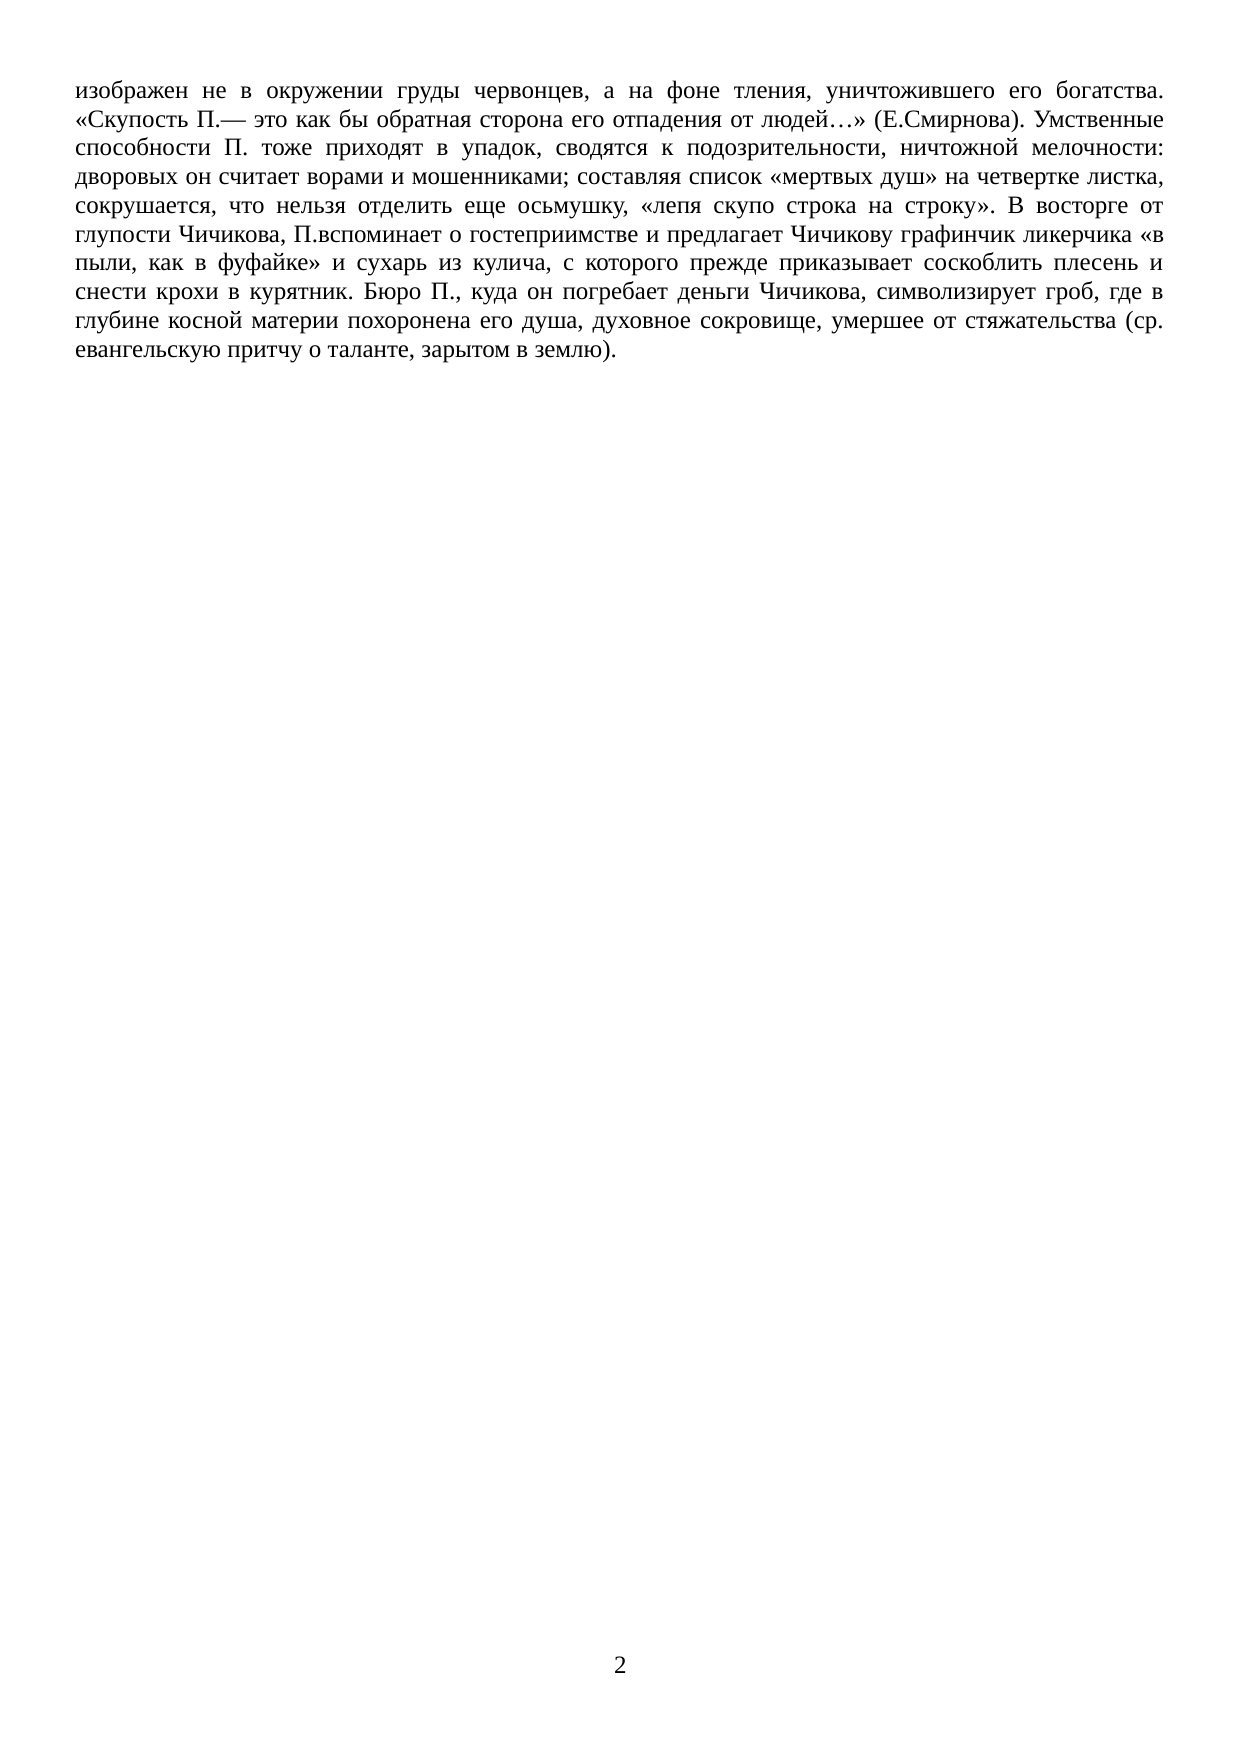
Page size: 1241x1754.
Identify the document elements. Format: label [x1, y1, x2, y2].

text [75, 75, 1165, 362]
